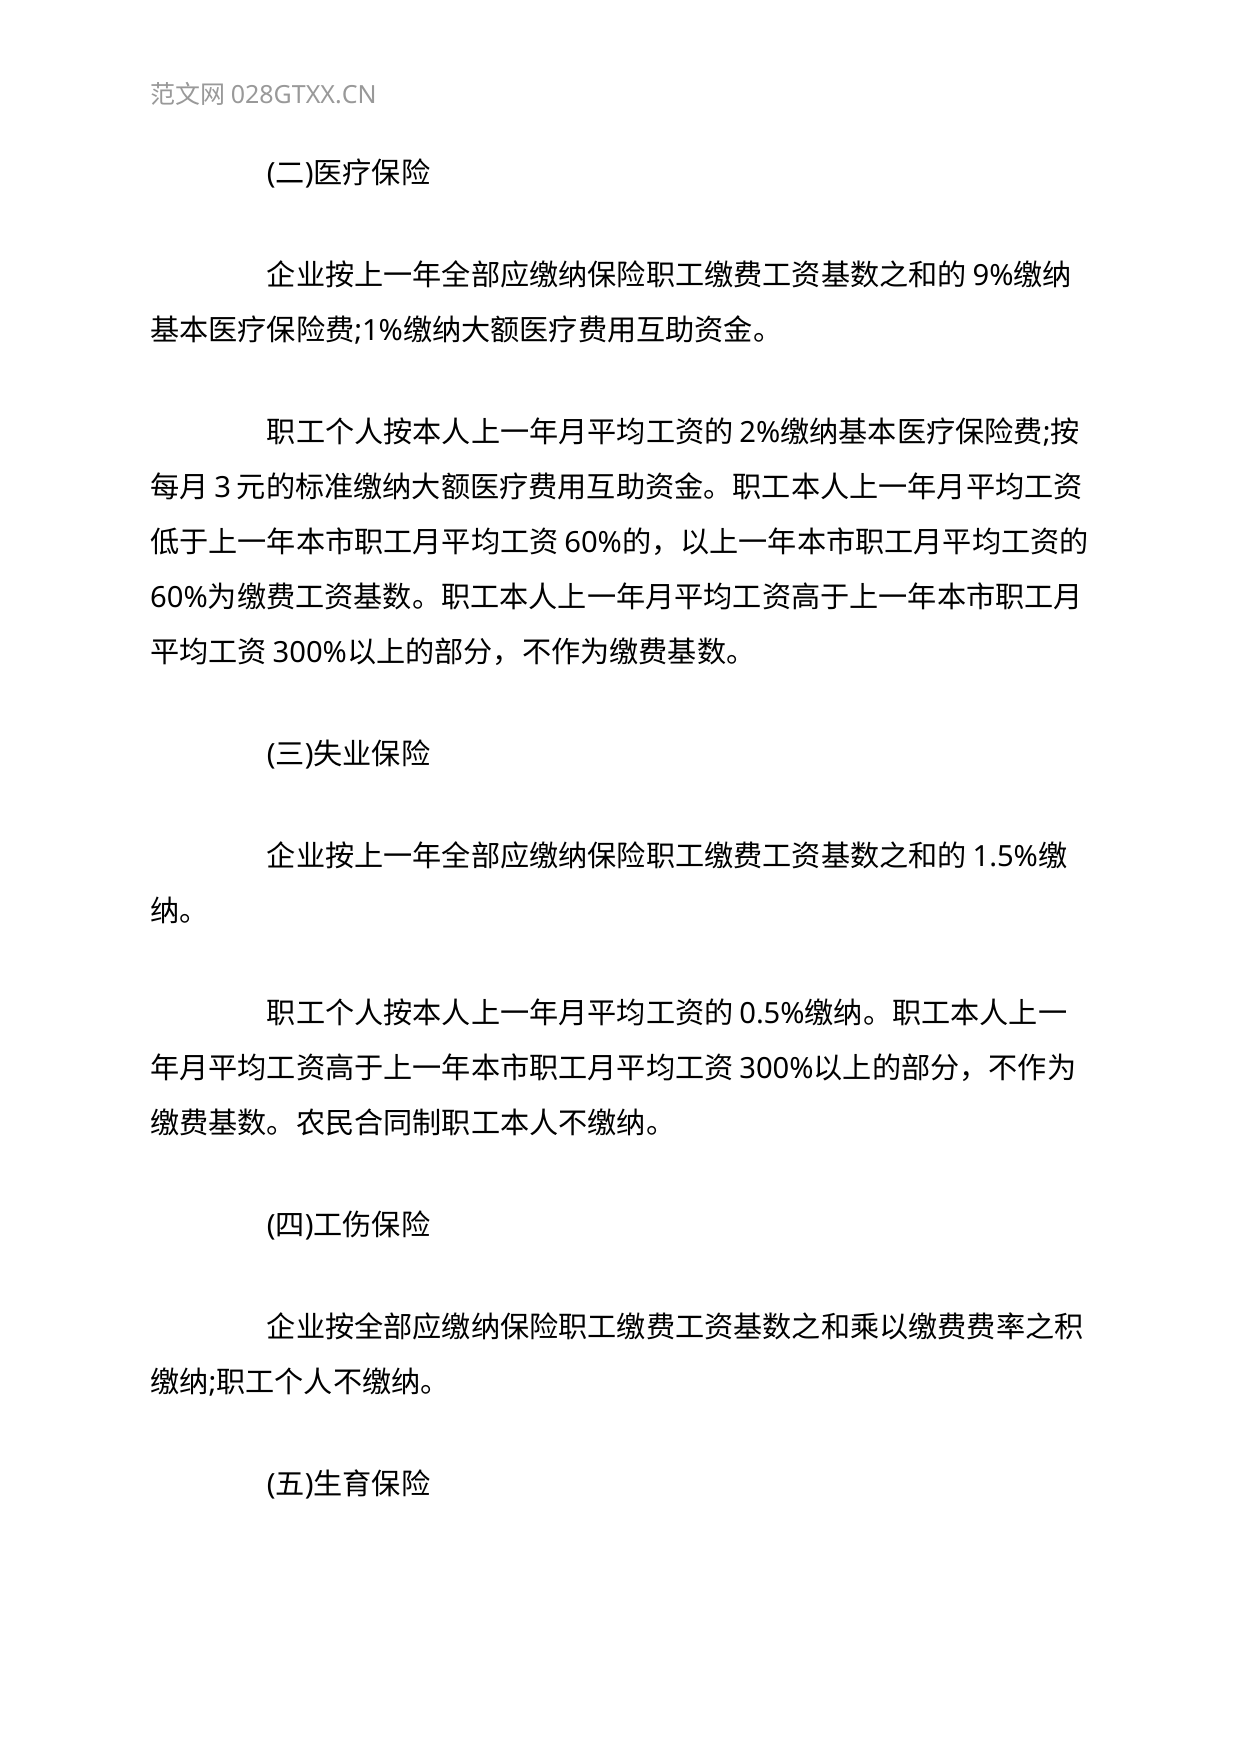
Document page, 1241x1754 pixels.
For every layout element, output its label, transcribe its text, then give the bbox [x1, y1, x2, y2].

text 企业按上一年全部应缴纳保险职工缴费工资基数之和的9%缴纳基本医疗保险费;1%缴纳大额医疗费用互助资金。 [150, 252, 1090, 349]
text (三)失业保险 [150, 731, 1090, 773]
text 职工个人按本人上一年月平均工资的0.5%缴纳。职工本人上一年月平均工资高于上一年本市职工月平均工资300%以上的部分，不作为缴费基数。农民合同制职工本人不缴纳。 [150, 990, 1090, 1142]
text (二)医疗保险 [150, 150, 1090, 192]
text (五)生育保险 [150, 1460, 1090, 1503]
text 职工个人按本人上一年月平均工资的2%缴纳基本医疗保险费;按每月3元的标准缴纳大额医疗费用互助资金。职工本人上一年月平均工资低于上一年本市职工月平均工资60%的，以上一年本市职工月平均工资的60%为缴费工资基数。职工本人上一年月平均工资高于上一年本市职工月平均工资300%以上的部分，不作为缴费基数。 [150, 409, 1090, 671]
text 企业按上一年全部应缴纳保险职工缴费工资基数之和的1.5%缴纳。 [150, 833, 1090, 930]
text (四)工伤保险 [150, 1201, 1090, 1244]
text 企业按全部应缴纳保险职工缴费工资基数之和乘以缴费费率之积缴纳;职工个人不缴纳。 [150, 1303, 1090, 1401]
